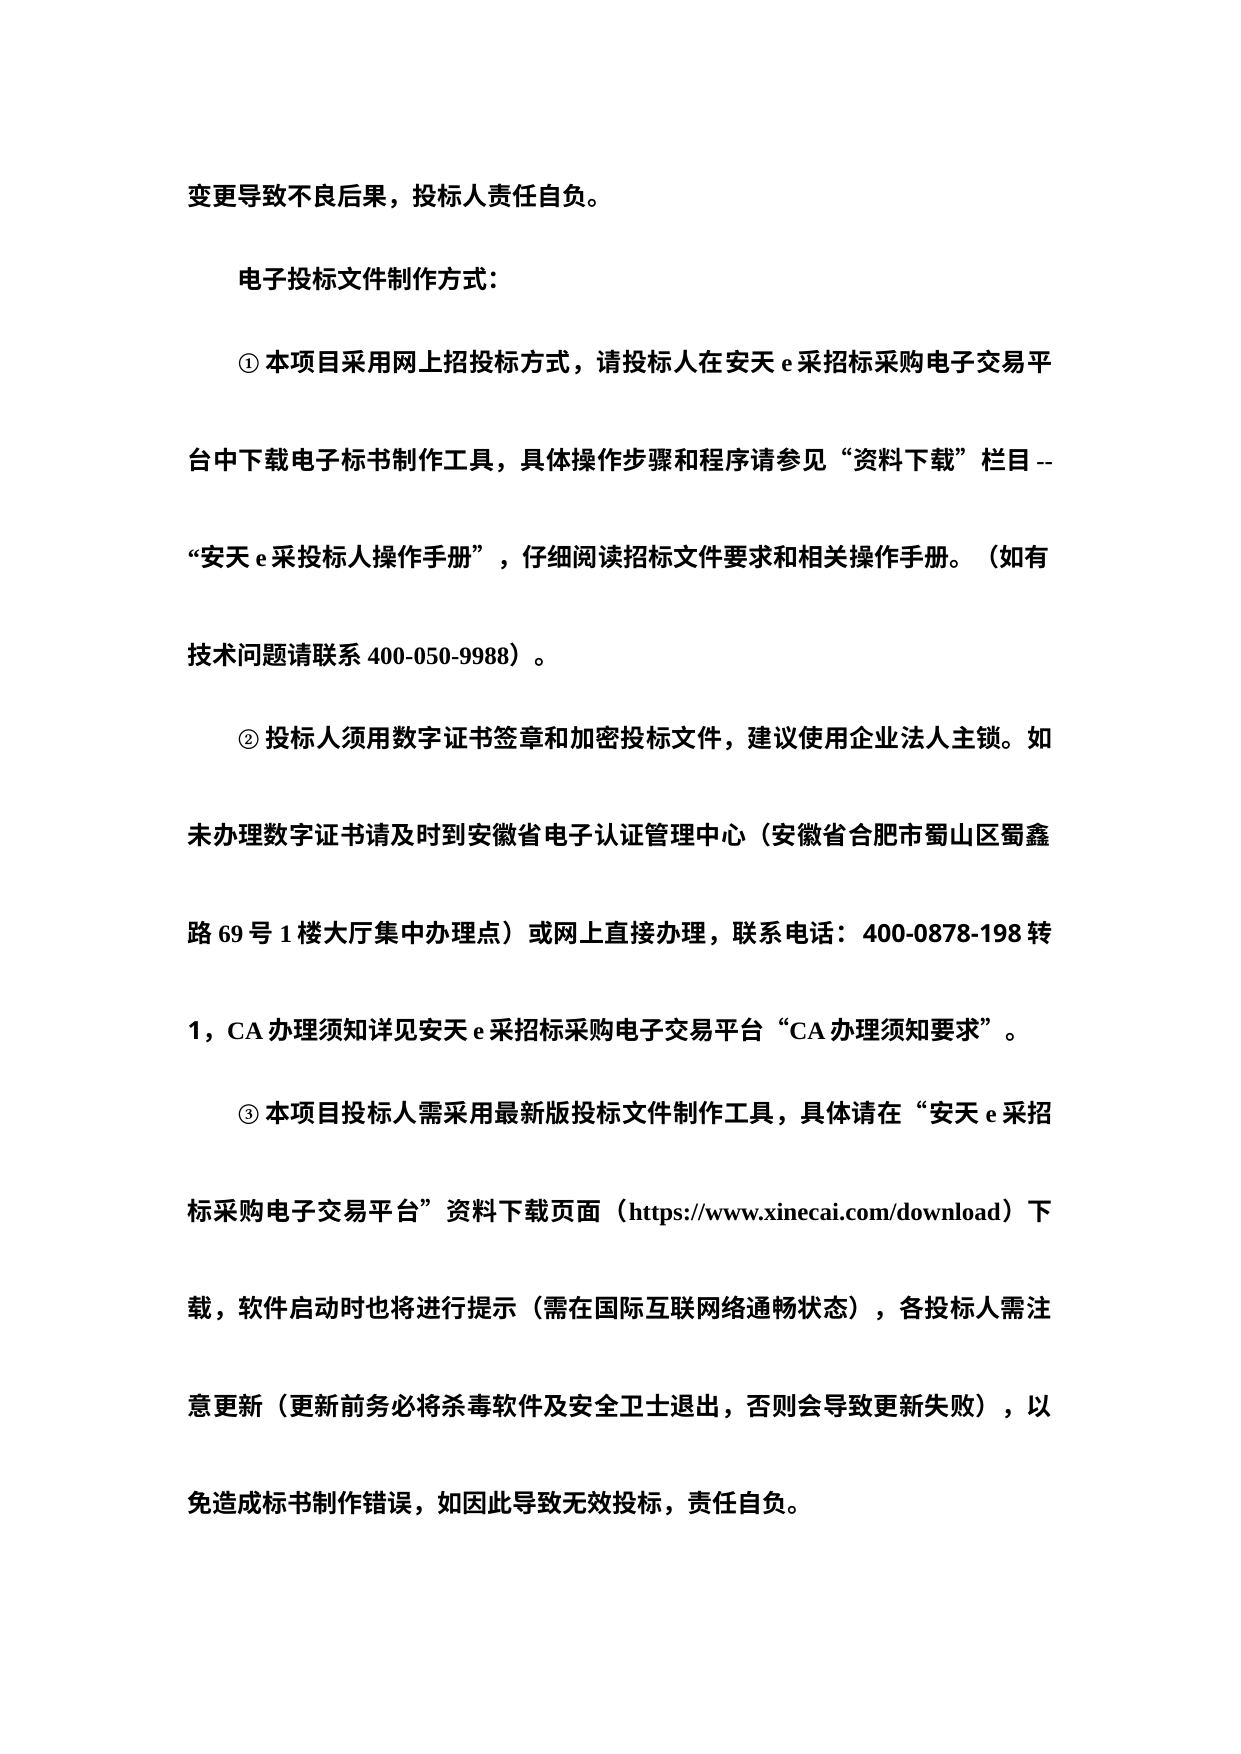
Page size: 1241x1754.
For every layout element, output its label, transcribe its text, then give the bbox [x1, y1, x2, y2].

text ②投标人须用数字证书签章和加密投标文件，建议使用企业法人主锁。如未办理数字证书请及时到安徽省电子认证管理中心（安徽省合肥市蜀山区蜀鑫路69号1楼大厅集中办理点）或网上直接办理，联系电话：400-0878-198转1，CA办理须知详见安天e采招标采购电子交易平台“CA办理须知要求”。 [187, 704, 1053, 1061]
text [187, 162, 1053, 227]
text 电子投标文件制作方式： [187, 245, 1053, 310]
text ③本项目投标人需采用最新版投标文件制作工具，具体请在“安天e采招标采购电子交易平台”资料下载页面（https://www.xinecai.com/download）下载，软件启动时也将进行提示（需在国际互联网络通畅状态），各投标人需注意更新（更新前务必将杀毒软件及安全卫士退出，否则会导致更新失败），以免造成标书制作错误，如因此导致无效投标，责任自负。 [187, 1079, 1053, 1534]
text ①本项目采用网上招投标方式，请投标人在安天e采招标采购电子交易平台中下载电子标书制作工具，具体操作步骤和程序请参见“资料下载”栏目--“安天e采投标人操作手册”，仔细阅读招标文件要求和相关操作手册。（如有技术问题请联系400-050-9988）。 [187, 328, 1053, 686]
